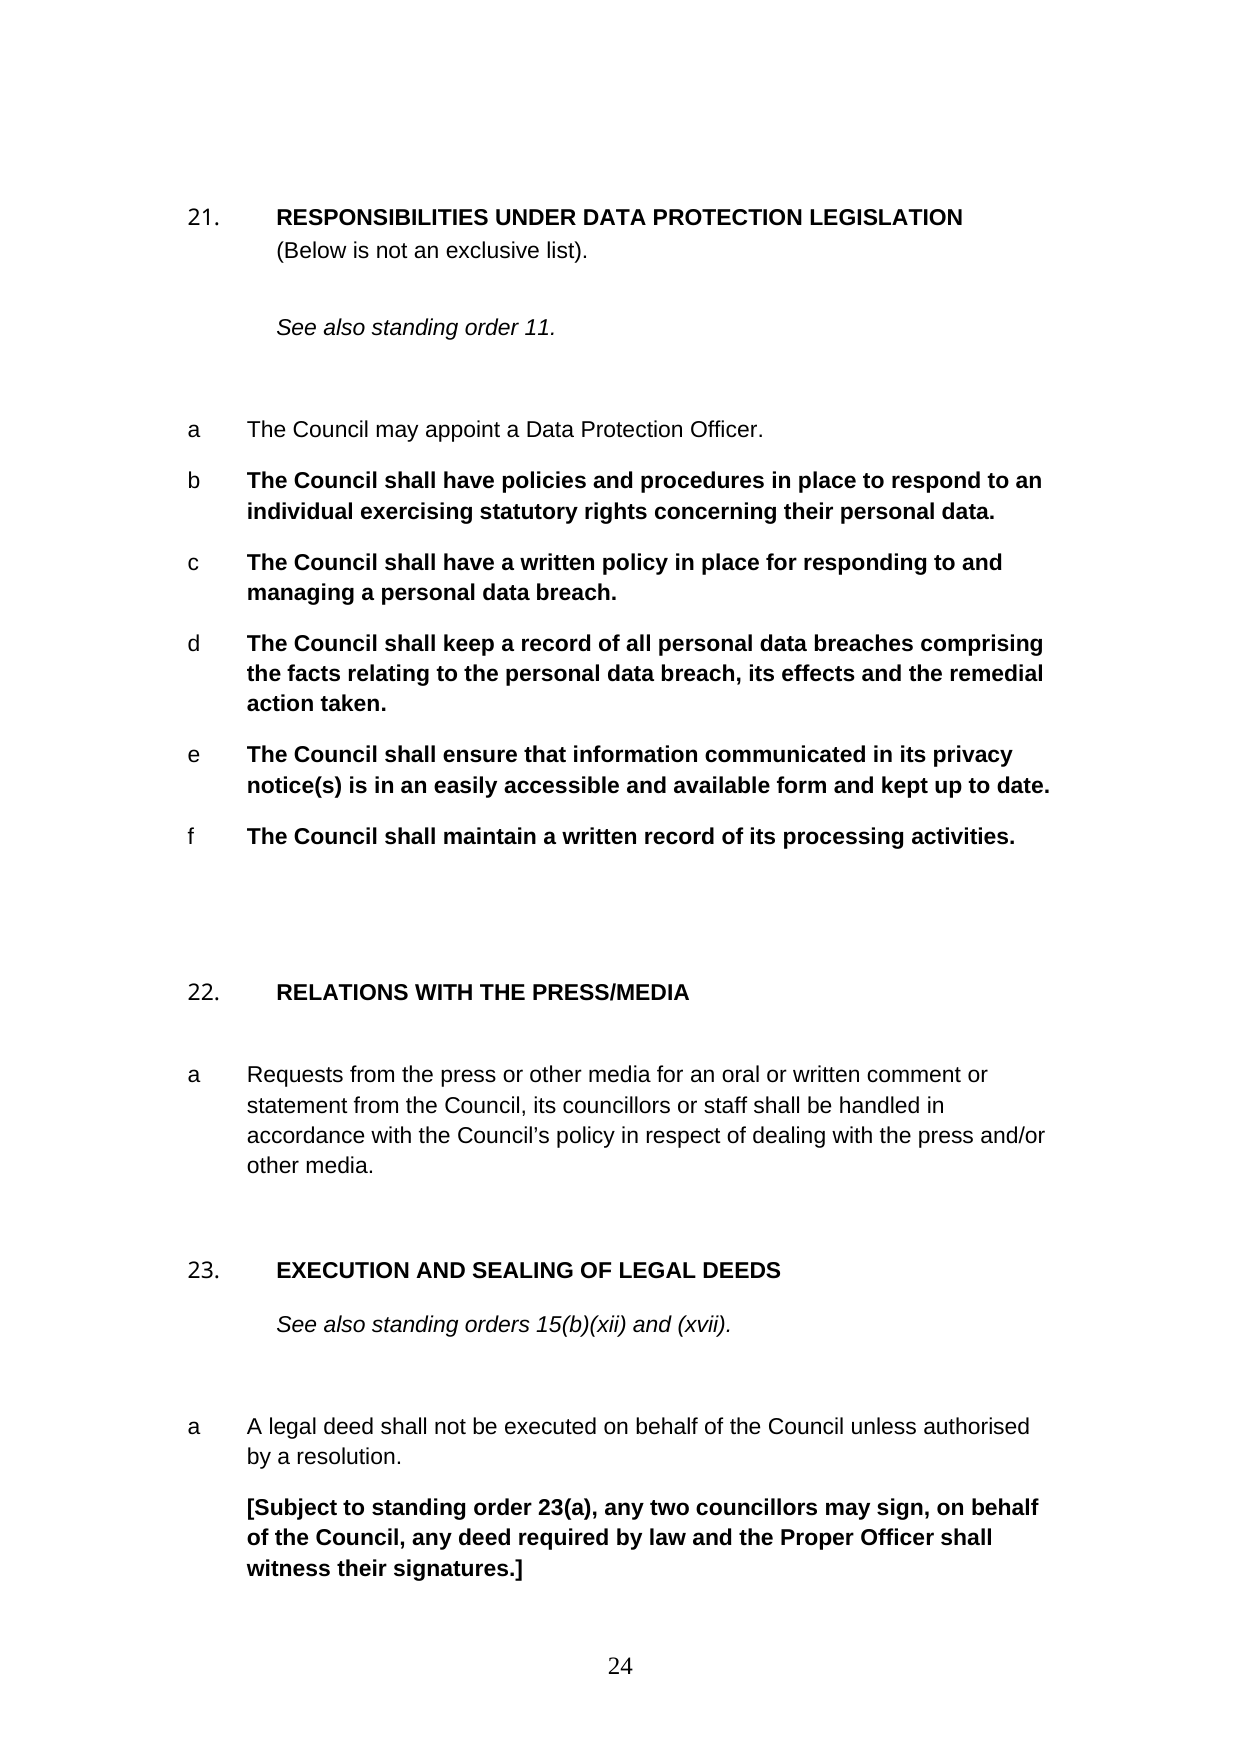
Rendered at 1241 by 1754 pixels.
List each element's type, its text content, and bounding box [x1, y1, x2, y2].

list The Council may appoint a Data Protection Officer. [187, 416, 1053, 443]
subtitle EXECUTION AND SEALING OF LEGAL DEEDS [187, 1254, 1053, 1285]
text See also standing orders 15(b)(xii) and (xvii). [201, 1311, 1053, 1337]
list The Council shall have policies and procedures in place to respond to an individual exercising statutory rights concerning their personal data. [187, 467, 1053, 524]
subtitle RESPONSIBILITIES UNDER DATA PROTECTION LEGISLATION [187, 201, 1053, 232]
text See also standing order 11. [201, 314, 1053, 341]
text (Below is not an exclusive list). [187, 237, 1053, 263]
list Requests from the press or other media for an oral or written comment or statement from the Council, its councillors or staff shall be handled in accordance with the Council’s policy in respect of dealing with the press and/or other media. [187, 1061, 1053, 1178]
subtitle RELATIONS WITH THE PRESS/MEDIA [187, 976, 1053, 1007]
list A legal deed shall not be executed on behalf of the Council unless authorised by a resolution. [187, 1413, 1053, 1469]
list The Council shall keep a record of all personal data breaches comprising the facts relating to the personal data breach, its effects and the remedial action taken. [187, 630, 1053, 717]
text [Subject to standing order 23(a), any two councillors may sign, on behalf of the Council, any deed required by law and the Proper Officer shall witness their signatures.] [247, 1494, 1053, 1581]
list The Council shall ensure that information communicated in its privacy notice(s) is in an easily accessible and available form and kept up to date. [187, 741, 1053, 798]
list The Council shall maintain a written record of its processing activities. [187, 823, 1053, 849]
list The Council shall have a written policy in place for responding to and managing a personal data breach. [187, 549, 1053, 605]
